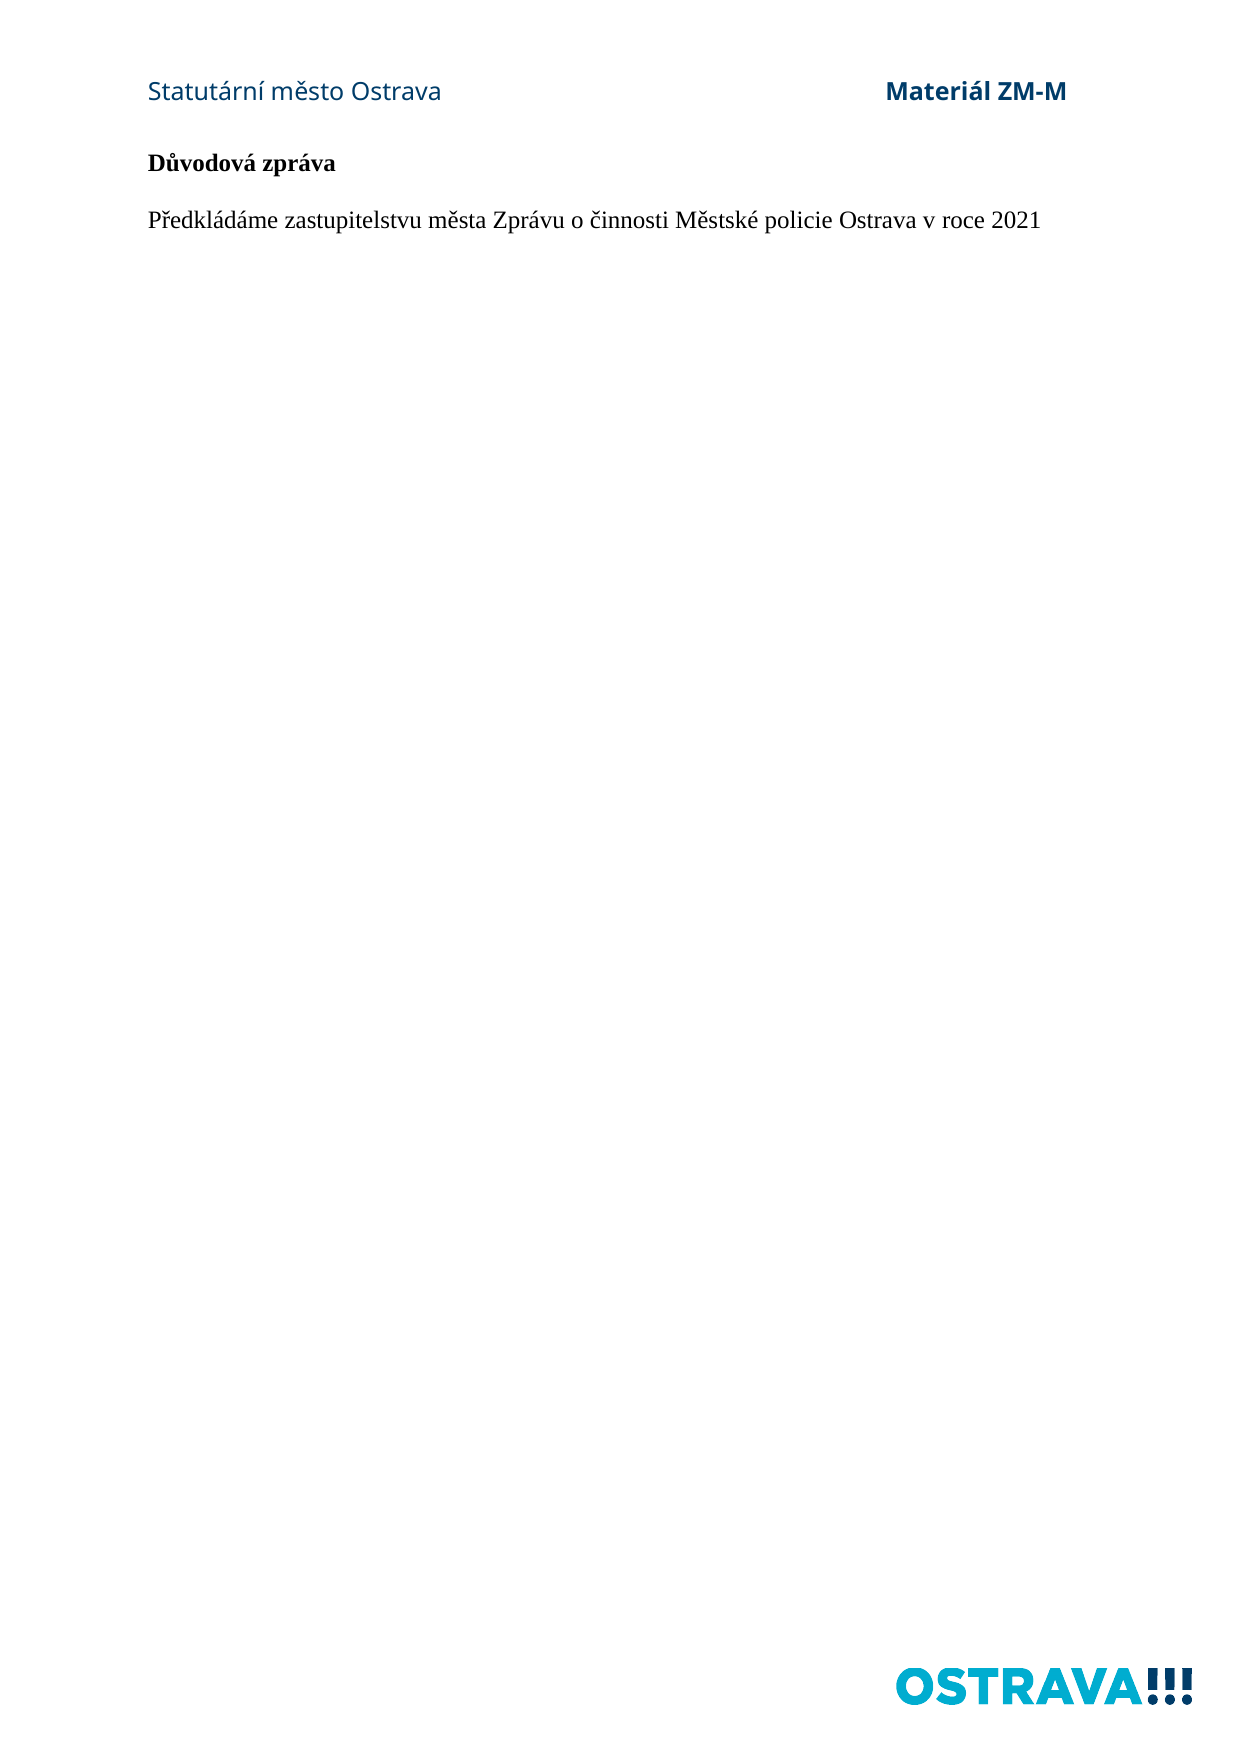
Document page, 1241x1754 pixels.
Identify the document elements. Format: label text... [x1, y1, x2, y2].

text Předkládáme zastupitelstvu města Zprávu o činnosti Městské policie Ostrava v roce 2021 [148, 206, 1093, 234]
picture [896, 1668, 1192, 1705]
text Důvodová zpráva [148, 148, 1093, 176]
